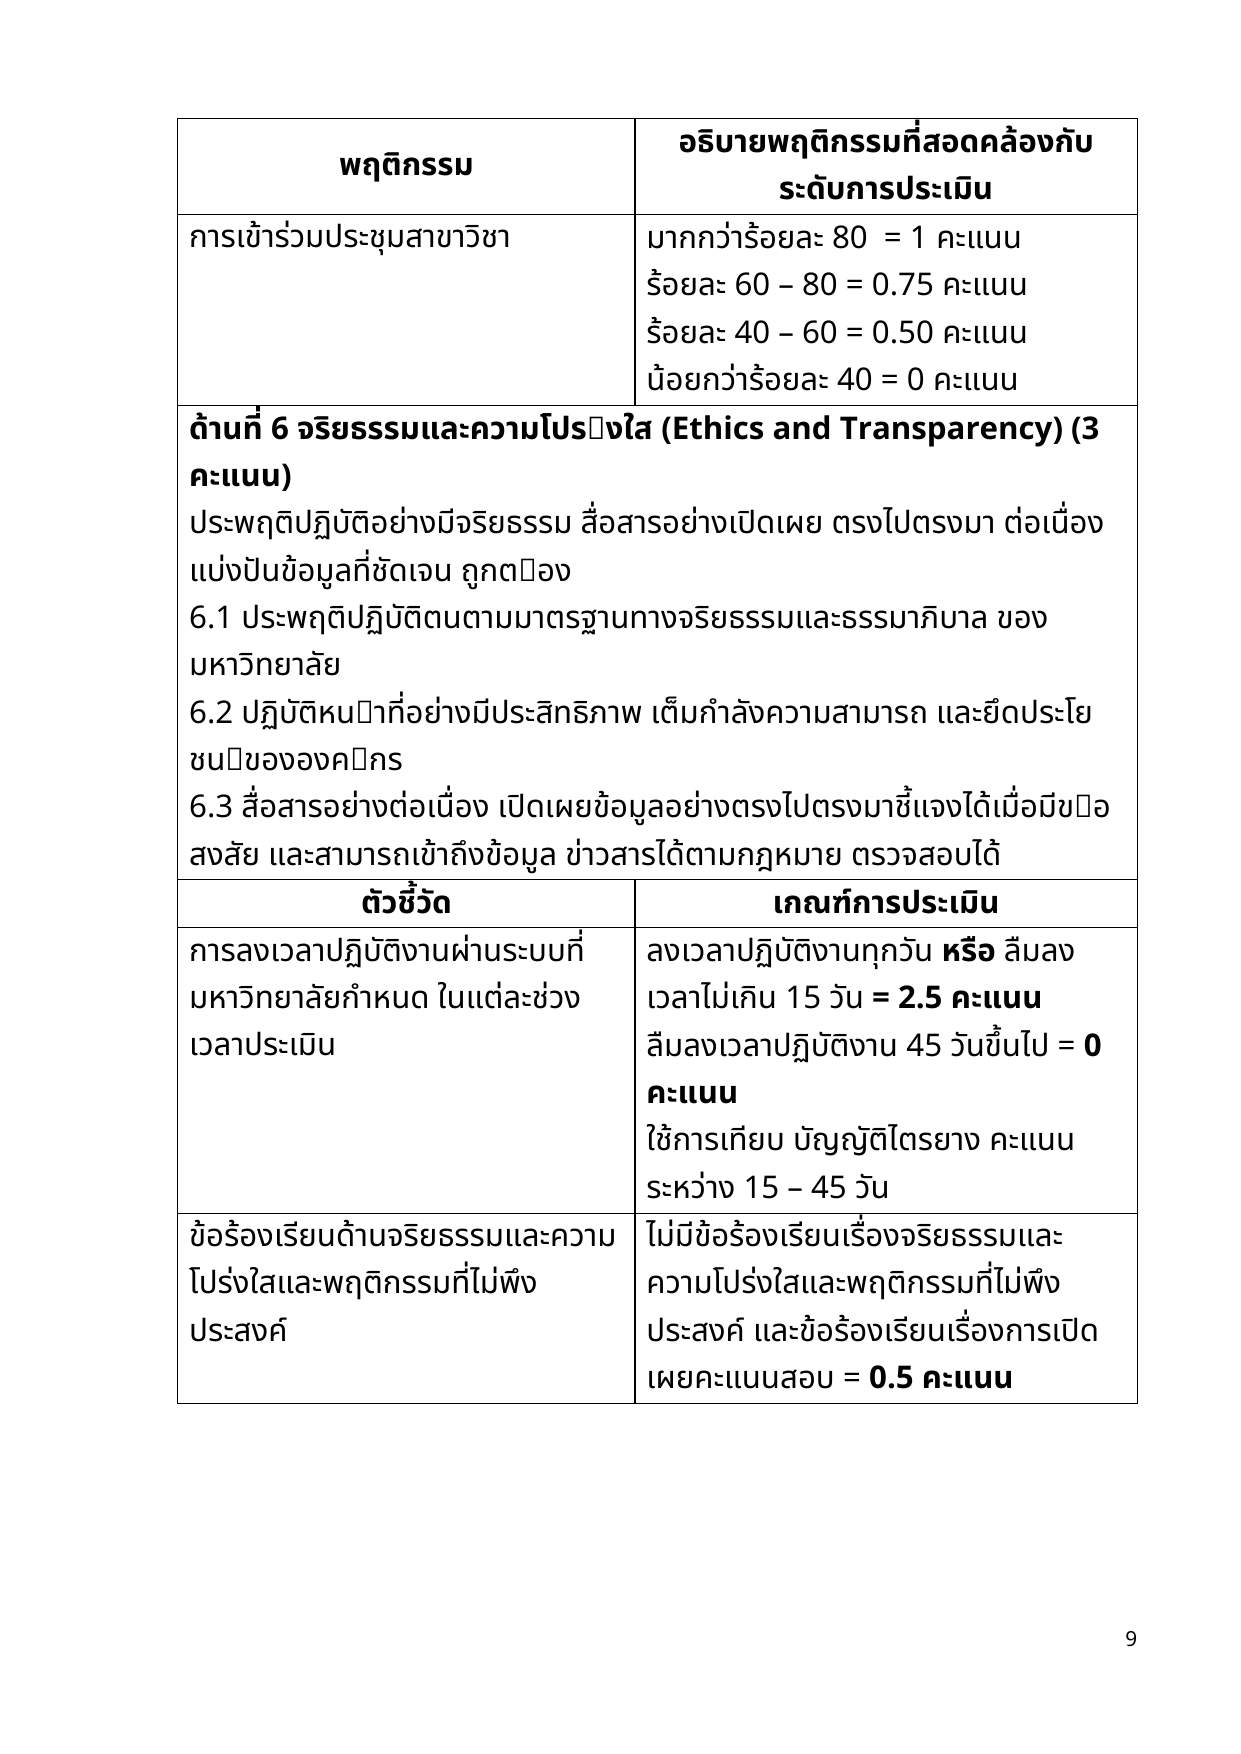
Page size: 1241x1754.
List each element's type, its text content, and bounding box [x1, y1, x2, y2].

table_cell เกณฑ์การประเมิน [636, 880, 1137, 927]
table_cell การเข้าร่วมประชุมสาขาวิชา [178, 215, 634, 404]
table_cell ไม่มีข้อร้องเรียนเรื่องจริยธรรมและความโปร่งใสและพฤติกรรมที่ไม่พึงประสงค์ และข้อร้องเรียนเรื่องการเปิดเผยคะแนนสอบ = 0.5 คะแนน [636, 1214, 1137, 1402]
table_cell ลงเวลาปฏิบัติงานทุกวัน หรือ ลืมลงเวลาไม่เกิน 15 วัน = 2.5 คะแนน ลืมลงเวลาปฏิบัติงาน 45 วันขึ้นไป = 0 คะแนน ใช้การเทียบ บัญญัติไตรยาง คะแนนระหว่าง 15 – 45 วัน [636, 928, 1137, 1212]
table_cell มากกว่าร้อยละ 80 = 1 คะแนน ร้อยละ 60 – 80 = 0.75 คะแนน ร้อยละ 40 – 60 = 0.50 คะแนน น้อยกว่าร้อยละ 40 = 0 คะแนน [636, 215, 1137, 404]
table_cell ด้านที่ 6 จริยธรรมและความโปรงใส (Ethics and Transparency) (3 คะแนน) ประพฤติปฏิบัติอย่างมีจริยธรรม สื่อสารอย่างเปิดเผย ตรงไปตรงมา ต่อเนื่อง แบ่งปันข้อมูลที่ชัดเจน ถูกตอง 6.1 ประพฤติปฏิบัติตนตามมาตรฐานทางจริยธรรมและธรรมาภิบาล ของมหาวิทยาลัย 6.2 ปฏิบัติหนาที่อย่างมีประสิทธิภาพ เต็มกำลังความสามารถ และยึดประโยชนขององคกร 6.3 สื่อสารอย่างต่อเนื่อง เปิดเผยข้อมูลอย่างตรงไปตรงมาชี้แจงได้เมื่อมีขอสงสัย และสามารถเข้าถึงข้อมูล ข่าวสารได้ตามกฎหมาย ตรวจสอบได้ [178, 406, 1137, 879]
table_cell ข้อร้องเรียนด้านจริยธรรมและความโปร่งใสและพฤติกรรมที่ไม่พึงประสงค์ [178, 1214, 634, 1402]
table_header อธิบายพฤติกรรมที่สอดคล้องกับระดับการประเมิน [636, 119, 1137, 213]
table_cell การลงเวลาปฏิบัติงานผ่านระบบที่มหาวิทยาลัยกำหนด ในแต่ละช่วงเวลาประเมิน [178, 928, 634, 1212]
table_header พฤติกรรม [178, 119, 634, 213]
table_cell ตัวชี้วัด [178, 880, 634, 927]
